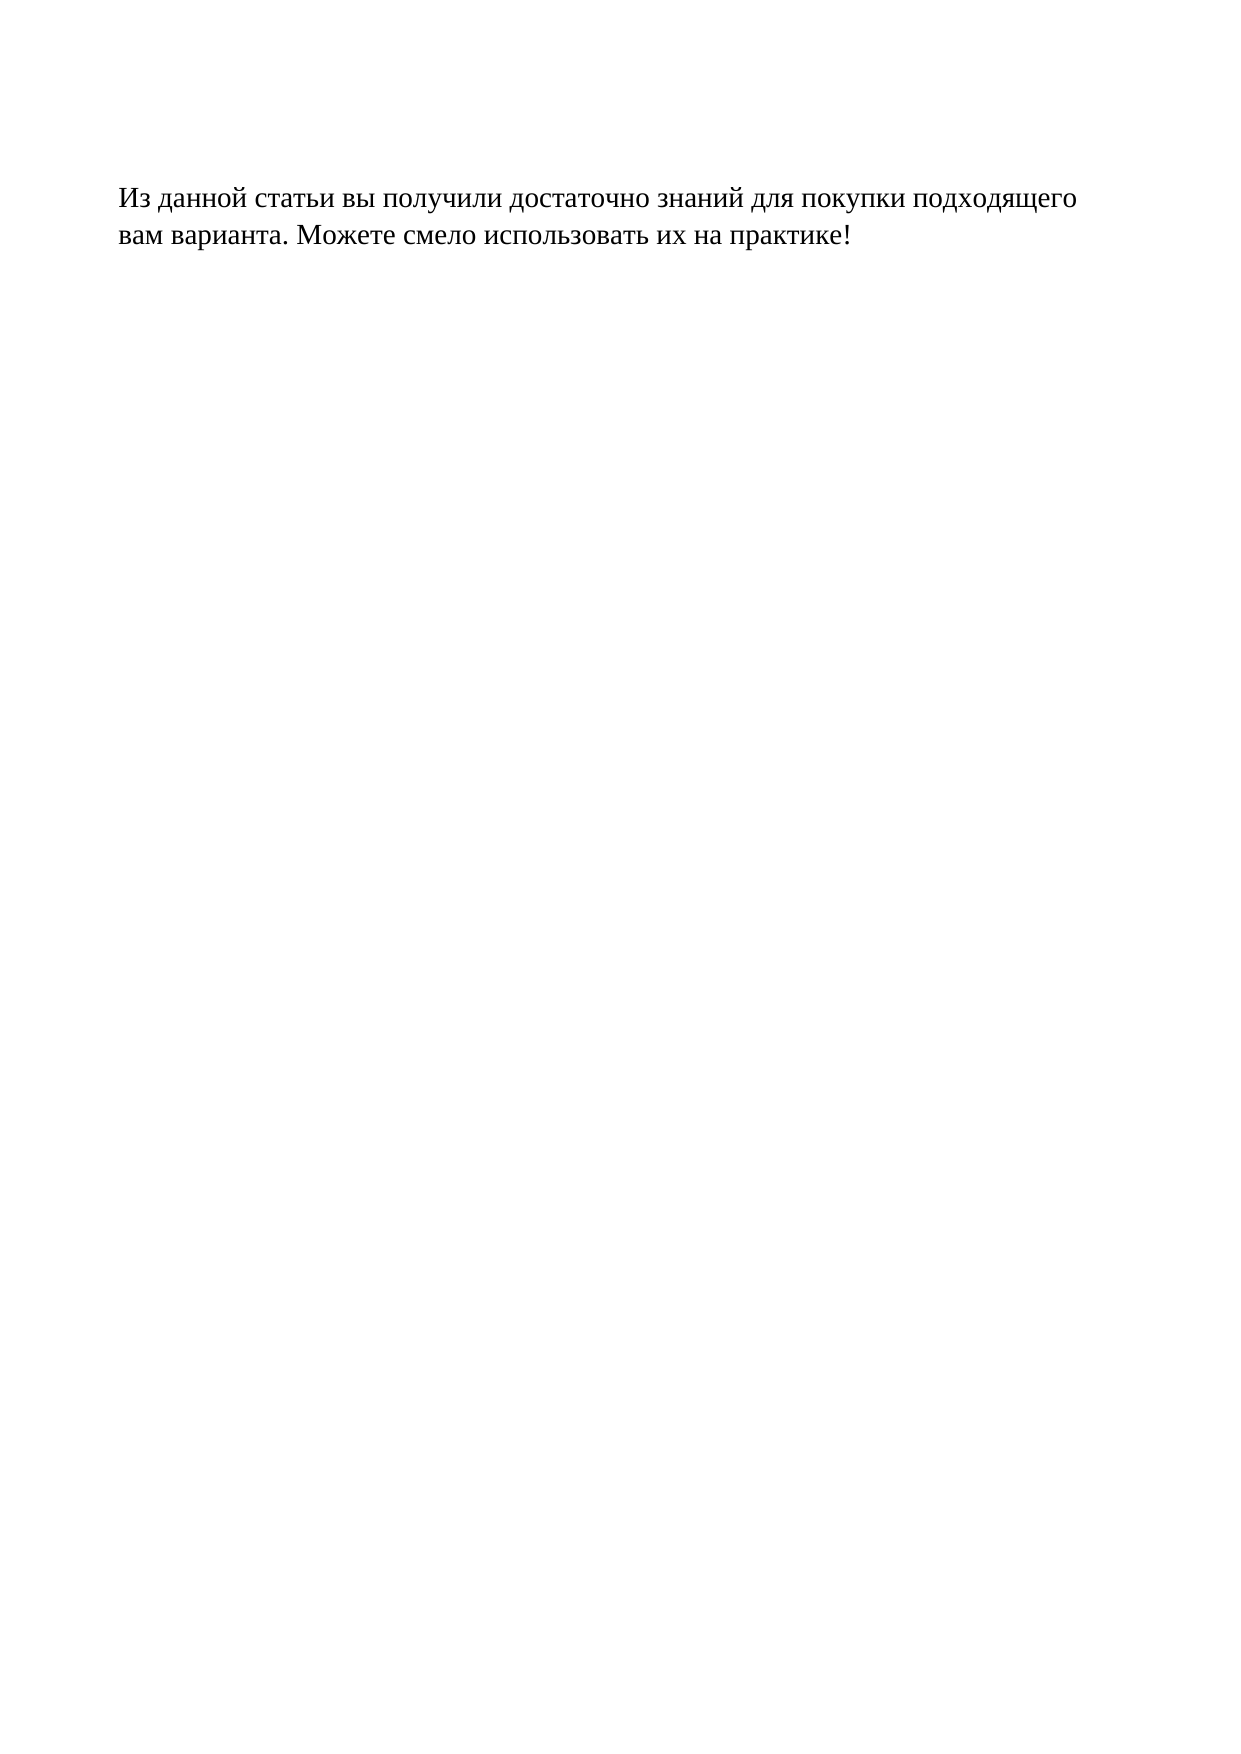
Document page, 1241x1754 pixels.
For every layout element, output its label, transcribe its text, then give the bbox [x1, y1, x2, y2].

text Из данной статьи вы получили достаточно знаний для покупки подходящего вам варианта. Можете смело использовать их на практике! [118, 177, 1122, 252]
